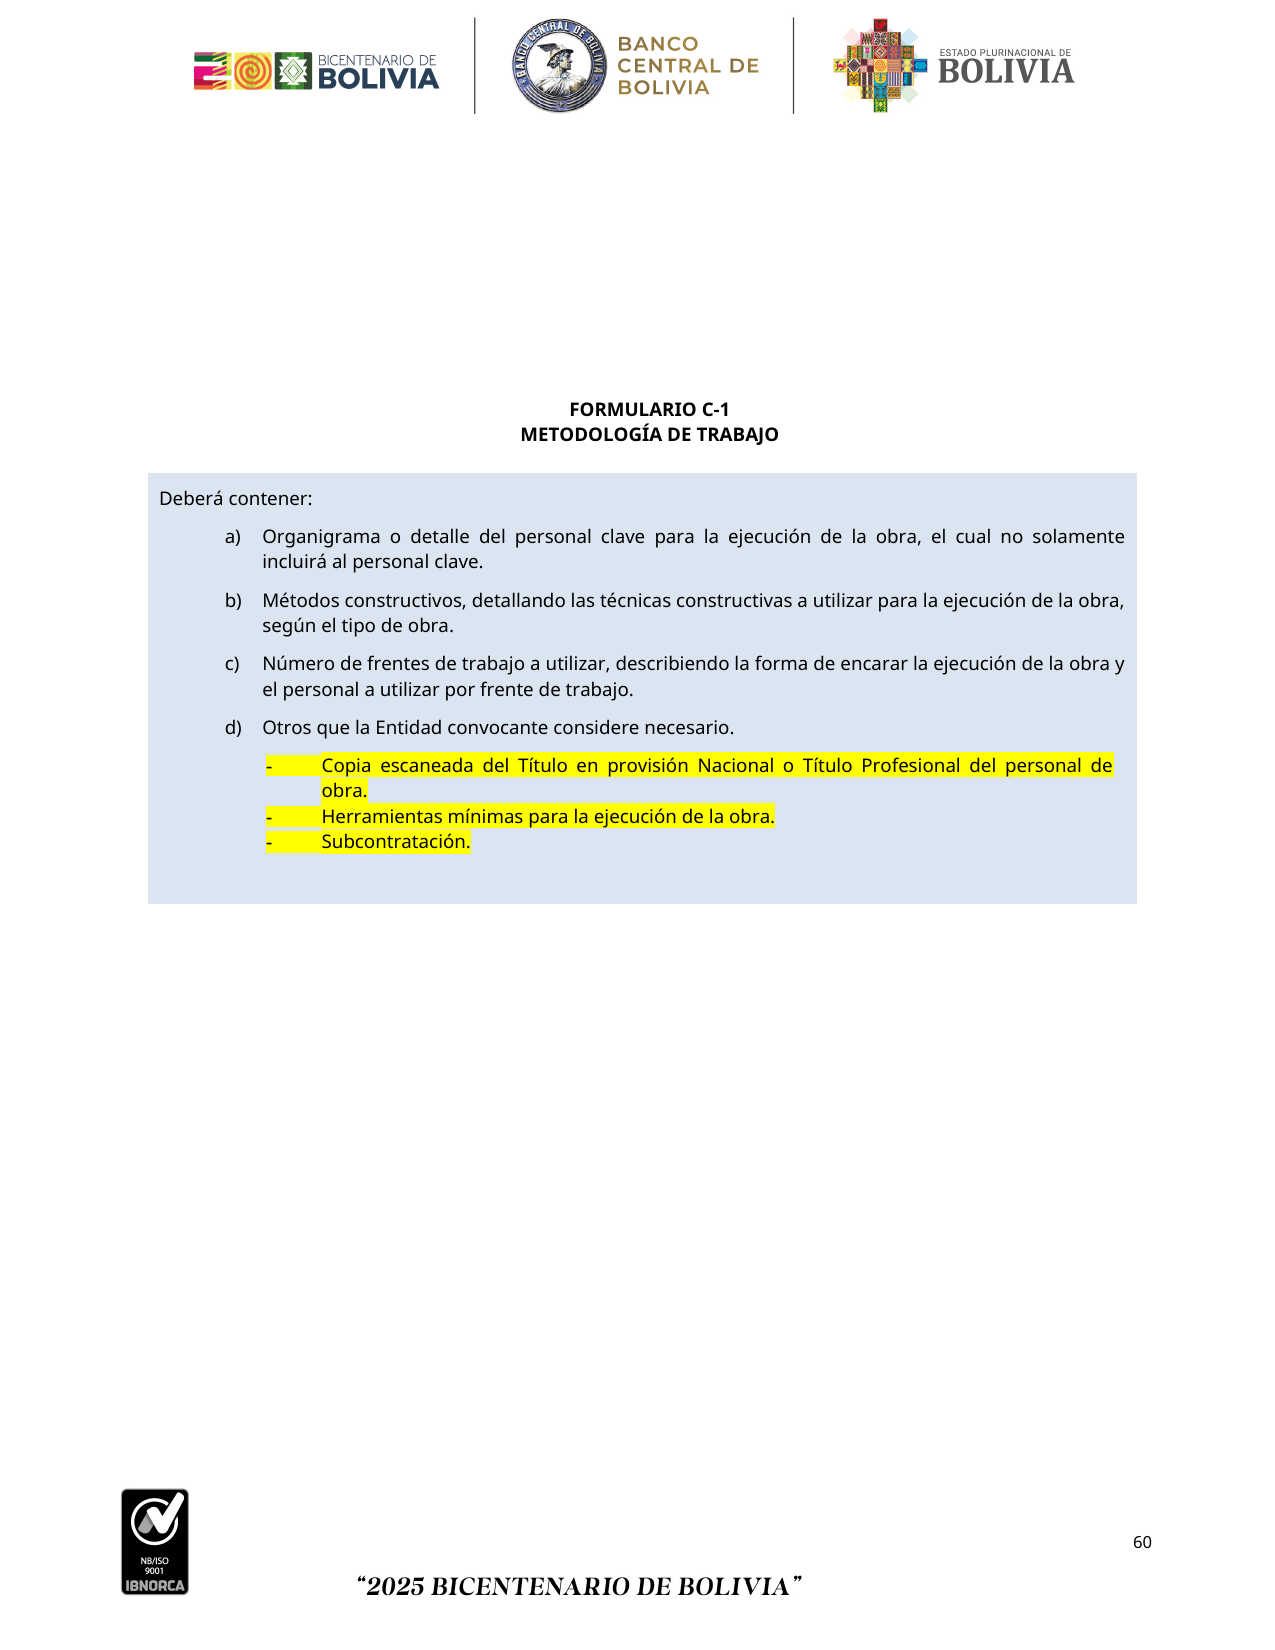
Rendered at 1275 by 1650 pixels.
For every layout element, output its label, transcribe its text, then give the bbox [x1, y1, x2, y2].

text METODOLOGÍA DE TRABAJO [148, 422, 1152, 447]
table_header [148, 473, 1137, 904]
picture [0, 1, 1272, 117]
picture [0, 1486, 1216, 1650]
text FORMULARIO C-1 [148, 396, 1152, 422]
